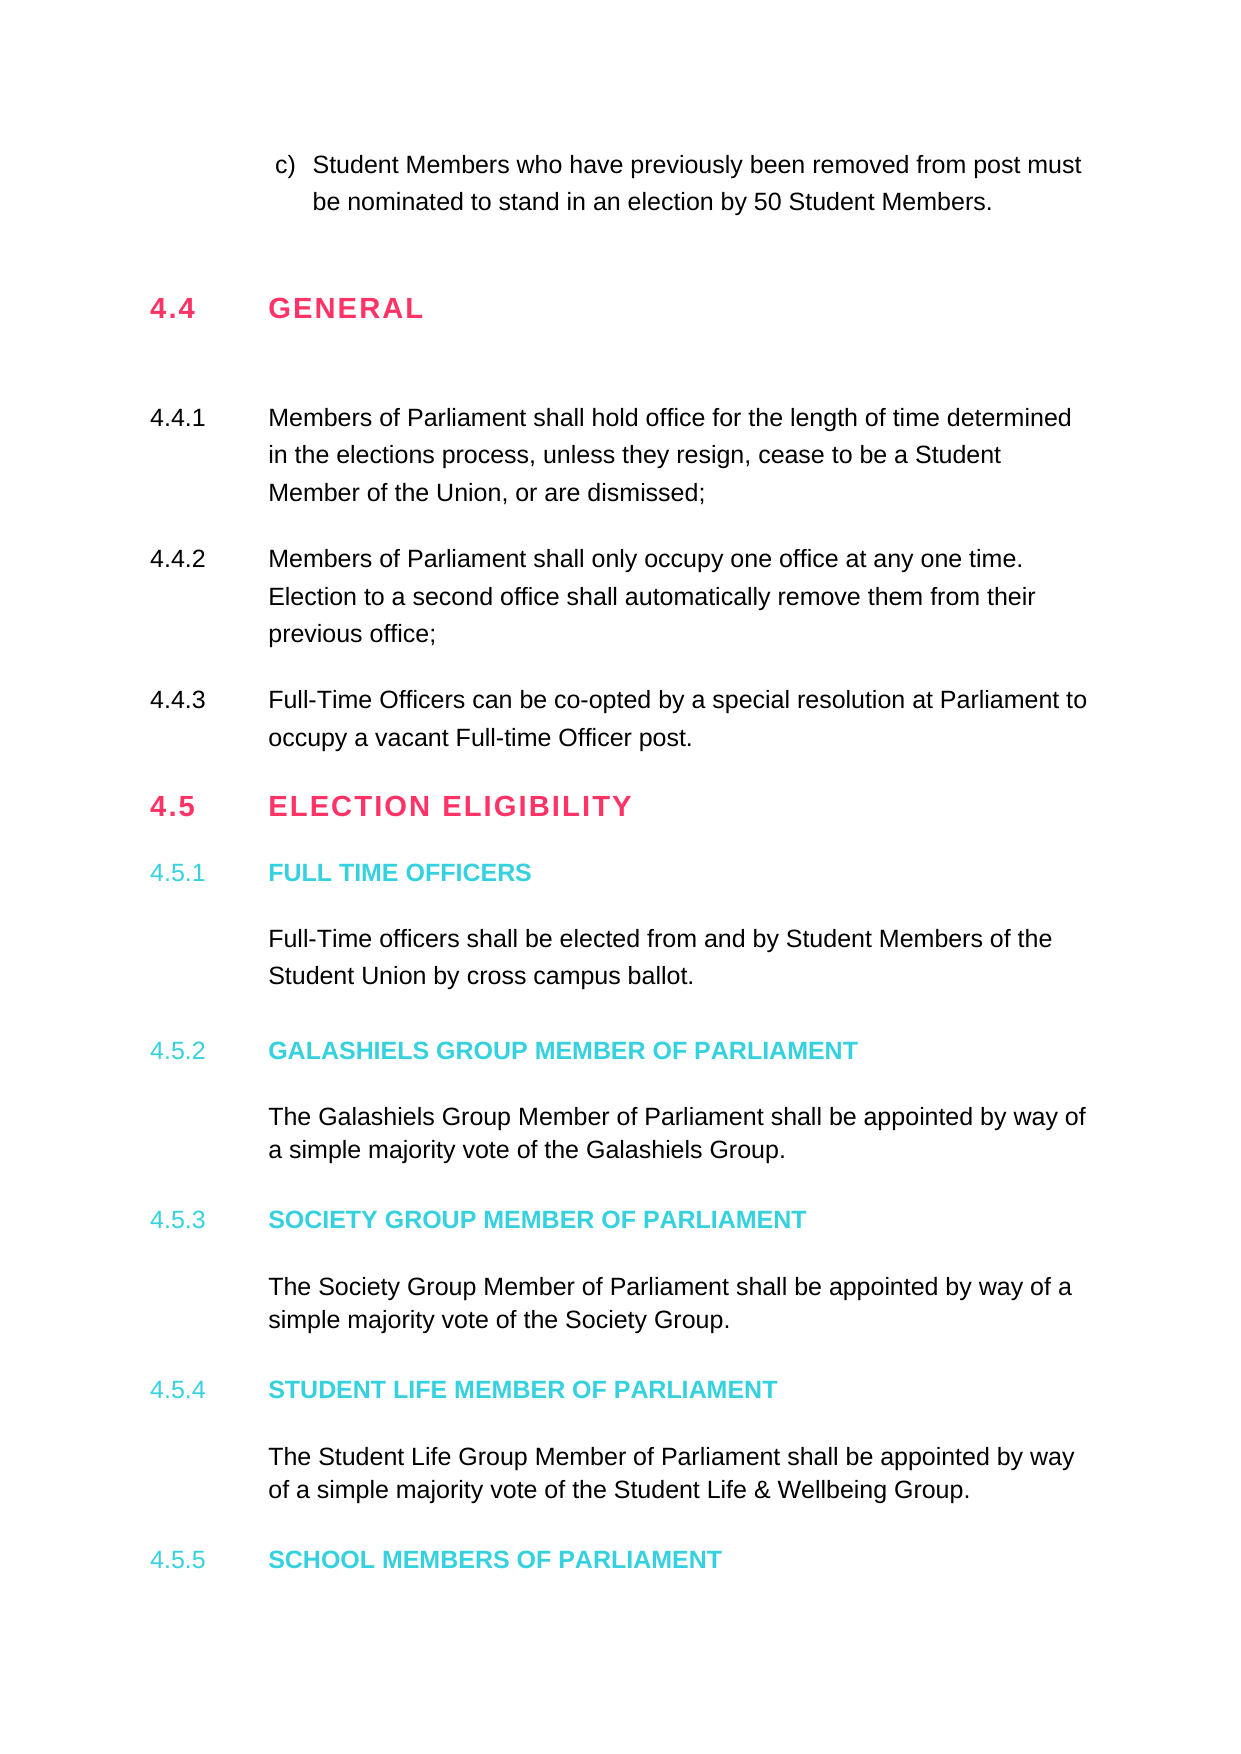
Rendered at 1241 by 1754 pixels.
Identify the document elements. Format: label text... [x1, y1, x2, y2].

subtitle Student Life Member of Parliament [150, 1375, 1090, 1404]
subtitle Full Time Officers [150, 857, 1090, 886]
list Members of Parliament shall hold office for the length of time determined in the elections process, unless they resign, cease to be a Student Member of the Union, or are dismissed; [150, 403, 1090, 506]
list Members of Parliament shall only occupy one office at any one time. Election to a second office shall automatically remove them from their previous office; [150, 544, 1090, 647]
list General [150, 291, 1090, 368]
text The Society Group Member of Parliament shall be appointed by way of a simple majority vote of the Society Group. [268, 1272, 1090, 1334]
list Student Members who have previously been removed from post must be nominated to stand in an election by 50 Student Members. [275, 150, 1090, 253]
list Election eligibility [150, 789, 1090, 822]
list Full-Time Officers can be co-opted by a special resolution at Parliament to occupy a vacant Full-time Officer post. [150, 685, 1090, 751]
text Full-Time officers shall be elected from and by Student Members of the Student Union by cross campus ballot. [268, 924, 1090, 1027]
subtitle Society Group Member of Parliament [150, 1206, 1090, 1234]
text The Galashiels Group Member of Parliament shall be appointed by way of a simple majority vote of the Galashiels Group. [268, 1102, 1090, 1164]
subtitle Galashiels Group Member of ParliamenT [150, 1036, 1090, 1064]
text The Student Life Group Member of Parliament shall be appointed by way of a simple majority vote of the Student Life & Wellbeing Group. [268, 1442, 1090, 1503]
subtitle School Members of Parliament [150, 1545, 1090, 1574]
